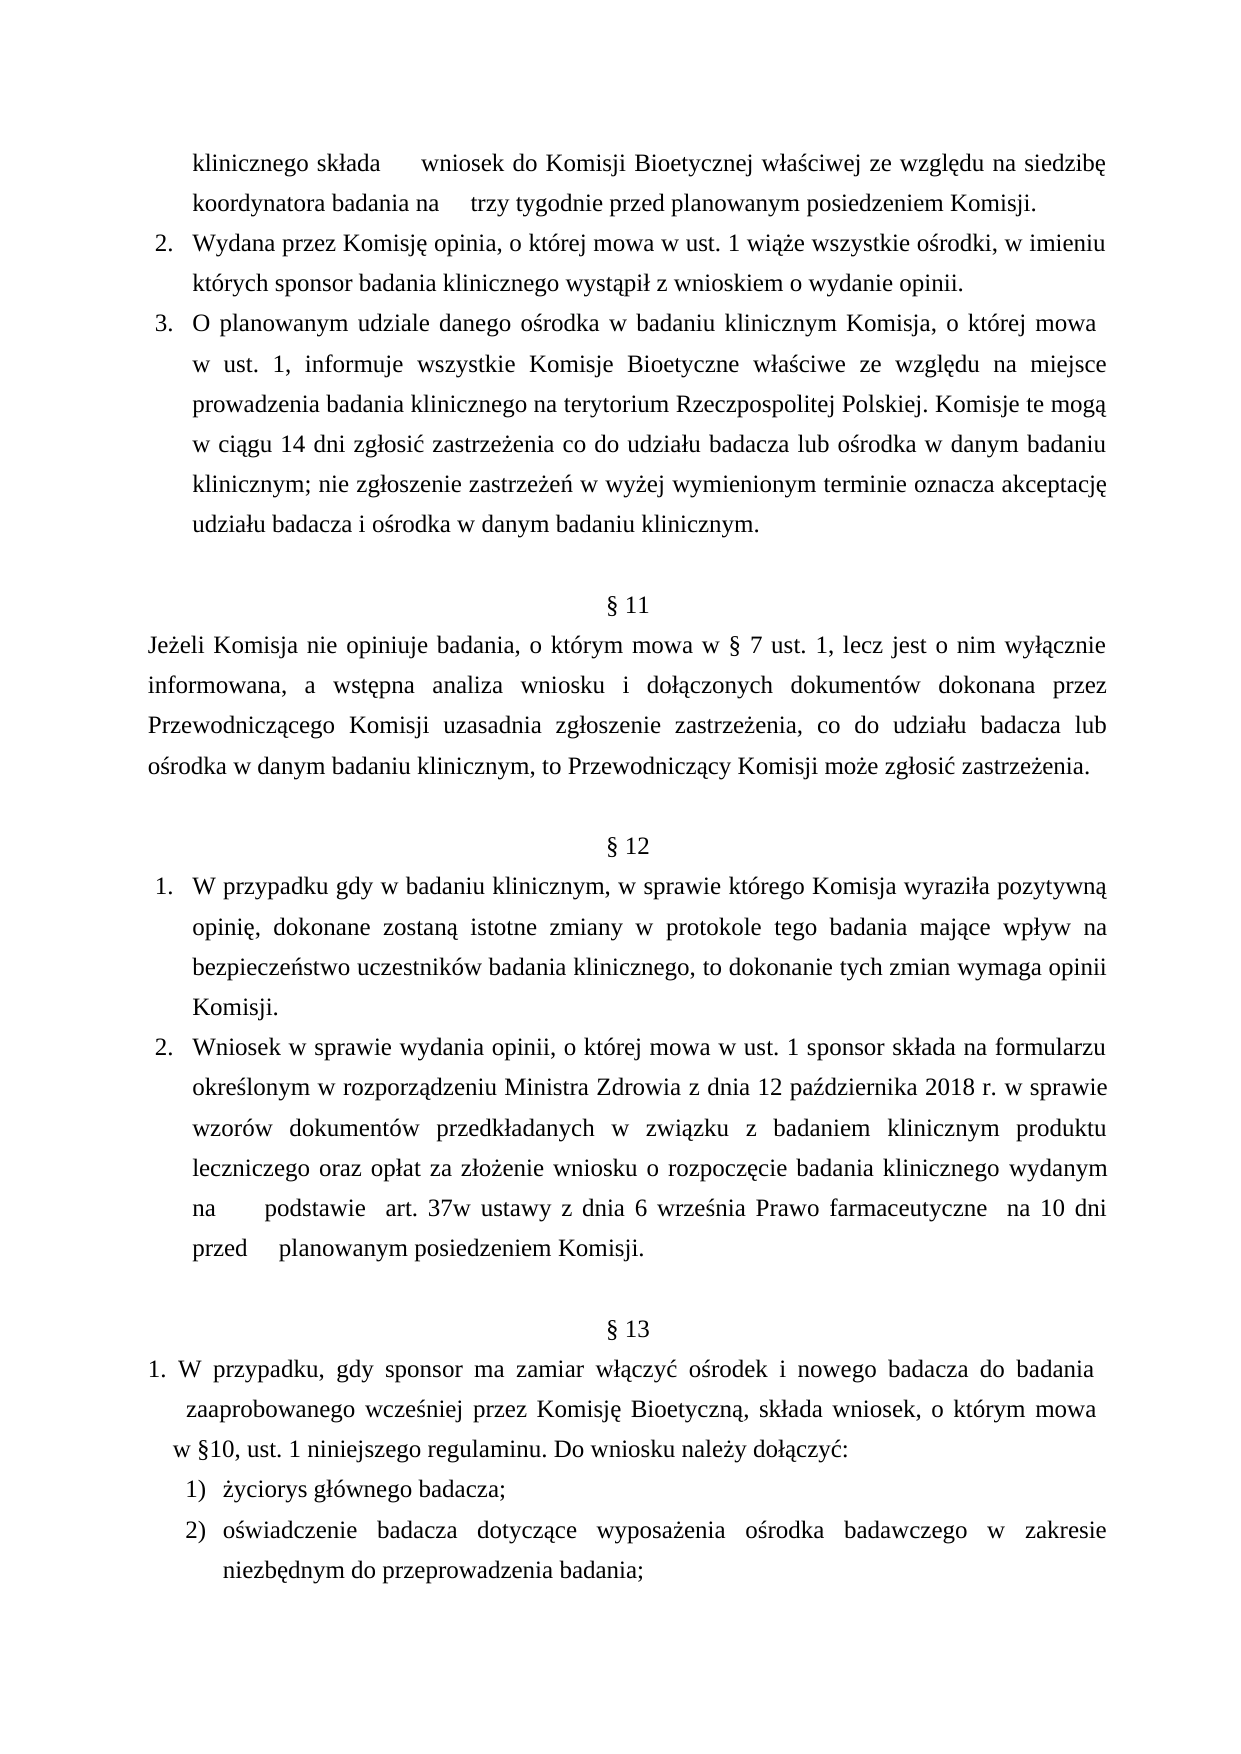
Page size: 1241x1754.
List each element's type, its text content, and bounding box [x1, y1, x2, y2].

text § 12 [148, 831, 1107, 860]
text § 11 [148, 590, 1107, 619]
list O planowanym udziale danego ośrodka w badaniu klinicznym Komisja, o której mowa w ust. 1, informuje wszystkie Komisje Bioetyczne właściwe ze względu na miejsce prowadzenia badania klinicznego na terytorium Rzeczpospolitej Polskiej. Komisje te mogą w ciągu 14 dni zgłosić zastrzeżenia co do udziału badacza lub ośrodka w danym badaniu klinicznym; nie zgłoszenie zastrzeżeń w wyżej wymienionym terminie oznacza akceptację udziału badacza i ośrodka w danym badaniu klinicznym. [154, 308, 1107, 538]
list Wydana przez Komisję opinia, o której mowa w ust. 1 wiąże wszystkie ośrodki, w imieniu których sponsor badania klinicznego wystąpił z wnioskiem o wydanie opinii. [154, 228, 1107, 297]
text Jeżeli Komisja nie opiniuje badania, o którym mowa w § 7 ust. 1, lecz jest o nim wyłącznie informowana, a wstępna analiza wniosku i dołączonych dokumentów dokonana przez Przewodniczącego Komisji uzasadnia zgłoszenie zastrzeżenia, co do udziału badacza lub ośrodka w danym badaniu klinicznym, to Przewodniczący Komisji może zgłosić zastrzeżenia. [148, 630, 1107, 779]
list Wniosek w sprawie wydania opinii, o której mowa w ust. 1 sponsor składa na formularzu określonym w rozporządzeniu Ministra Zdrowia z dnia 12 października 2018 r. w sprawie wzorów dokumentów przedkładanych w związku z badaniem klinicznym produktu leczniczego oraz opłat za złożenie wniosku o rozpoczęcie badania klinicznego wydanym na podstawie art. 37w ustawy z dnia 6 września Prawo farmaceutyczne na 10 dni przed planowanym posiedzeniem Komisji. [154, 1032, 1107, 1262]
list oświadczenie badacza dotyczące wyposażenia ośrodka badawczego w zakresie niezbędnym do przeprowadzenia badania; [185, 1515, 1107, 1584]
text 1. W przypadku, gdy sponsor ma zamiar włączyć ośrodek i nowego badacza do badania zaaprobowanego wcześniej przez Komisję Bioetyczną, składa wniosek, o którym mowa w §10, ust. 1 niniejszego regulaminu. Do wniosku należy dołączyć: [148, 1354, 1107, 1463]
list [154, 148, 1107, 217]
text § 13 [148, 1314, 1107, 1342]
list życiorys głównego badacza; [185, 1474, 1107, 1503]
list W przypadku gdy w badaniu klinicznym, w sprawie którego Komisja wyraziła pozytywną opinię, dokonane zostaną istotne zmiany w protokole tego badania mające wpływ na bezpieczeństwo uczestników badania klinicznego, to dokonanie tych zmian wymaga opinii Komisji. [154, 871, 1107, 1021]
